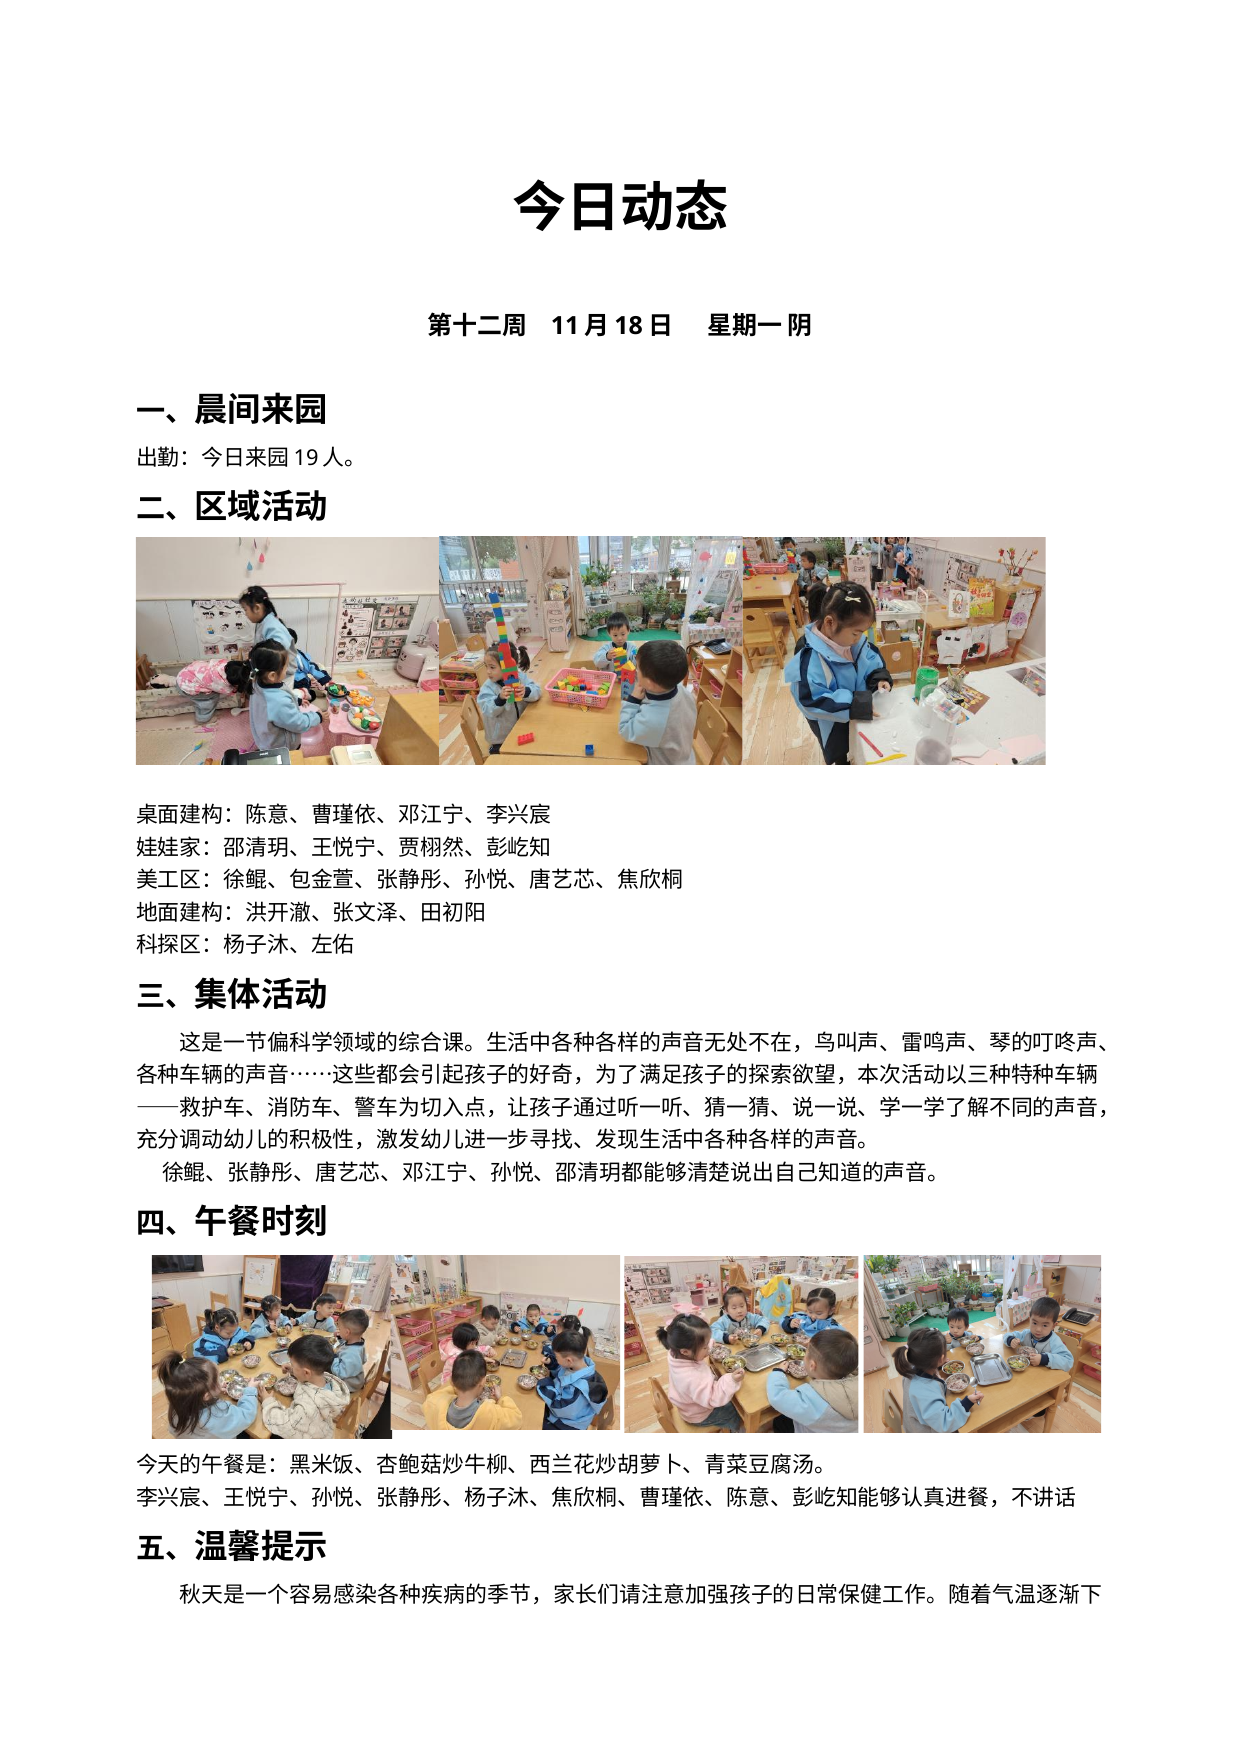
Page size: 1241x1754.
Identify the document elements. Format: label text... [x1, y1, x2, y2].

list 区域活动 [136, 472, 1104, 537]
list 科探区：杨子沐、左佑 [136, 927, 1104, 959]
list 徐鲲、张静彤、唐艺芯、邓江宁、孙悦、邵清玥都能够清楚说出自己知道的声音。 [136, 1154, 1104, 1187]
list 李兴宸、王悦宁、孙悦、张静彤、杨子沐、焦欣桐、曹瑾依、陈意、彭屹知能够认真进餐，不讲话 [136, 1479, 1104, 1512]
list 集体活动 [136, 959, 1104, 1024]
list 美工区：徐鲲、包金萱、张静彤、孙悦、唐艺芯、焦欣桐 [136, 862, 1104, 894]
list 出勤：今日来园19人。 [136, 439, 1104, 472]
picture [622, 1256, 858, 1432]
list 午餐时刻 [136, 1187, 1104, 1252]
text 这是一节偏科学领域的综合课。生活中各种各样的声音无处不在，鸟叫声、雷鸣声、琴的叮咚声、各种车辆的声音……这些都会引起孩子的好奇，为了满足孩子的探索欲望，本次活动以三种特种车辆——救护车、消防车、警车为切入点，让孩子通过听一听、猜一猜、说一说、学一学了解不同的声音，充分调动幼儿的积极性，激发幼儿进一步寻找、发现生活中各种各样的声音。 [136, 1024, 1104, 1154]
picture [863, 1255, 1101, 1432]
picture [135, 536, 1046, 765]
list 桌面建构：陈意、曹瑾依、邓江宁、李兴宸 [136, 797, 1104, 829]
list 晨间来园 [136, 374, 1104, 439]
list 地面建构：洪开澈、张文泽、田初阳 [136, 894, 1104, 927]
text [136, 1577, 1104, 1609]
text 第十二周 11月18日 星期一 阴 [136, 291, 1104, 356]
picture [150, 1255, 620, 1437]
text 今日动态 [136, 154, 1104, 252]
list 温馨提示 [136, 1512, 1104, 1577]
list 娃娃家：邵清玥、王悦宁、贾栩然、彭屹知 [136, 829, 1104, 862]
